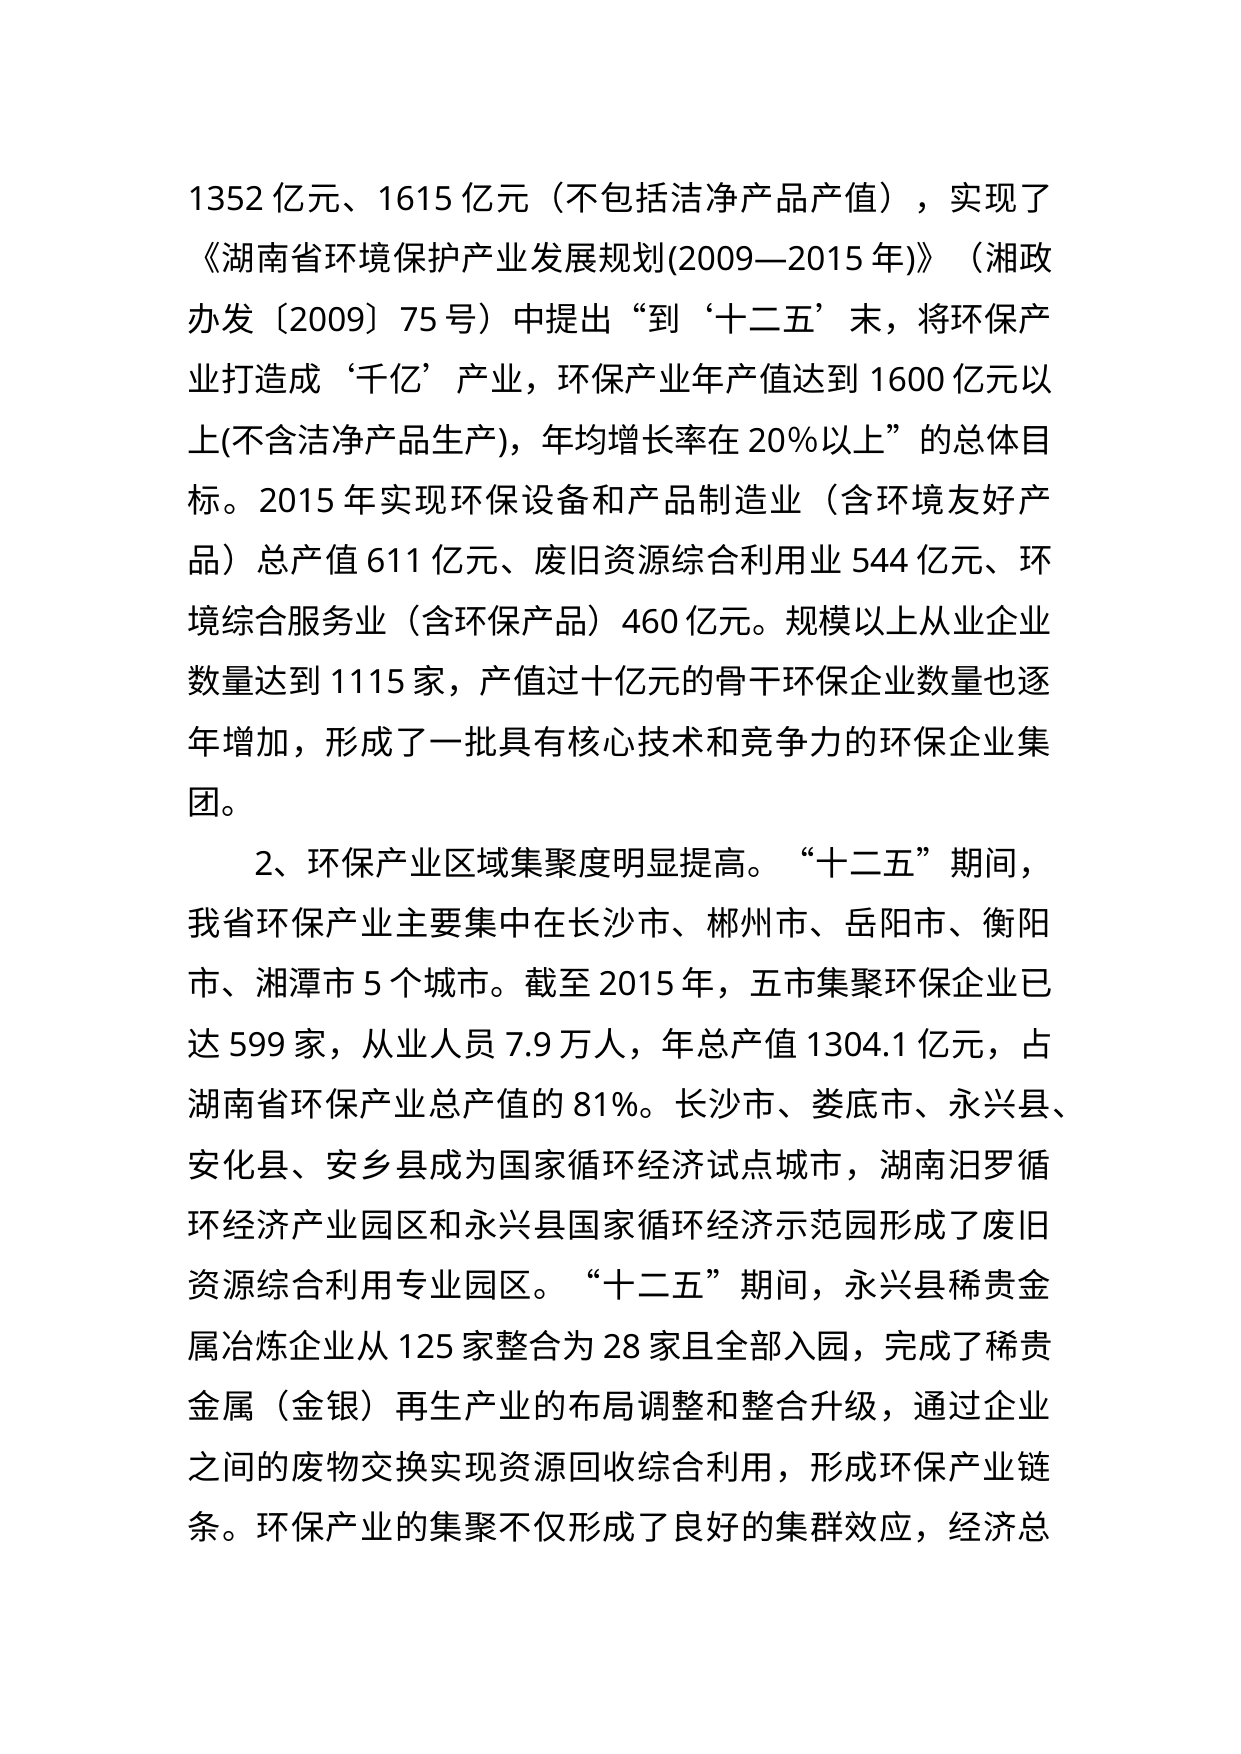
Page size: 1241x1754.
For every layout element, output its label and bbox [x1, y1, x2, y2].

text [187, 162, 1053, 827]
text [187, 827, 1053, 1552]
